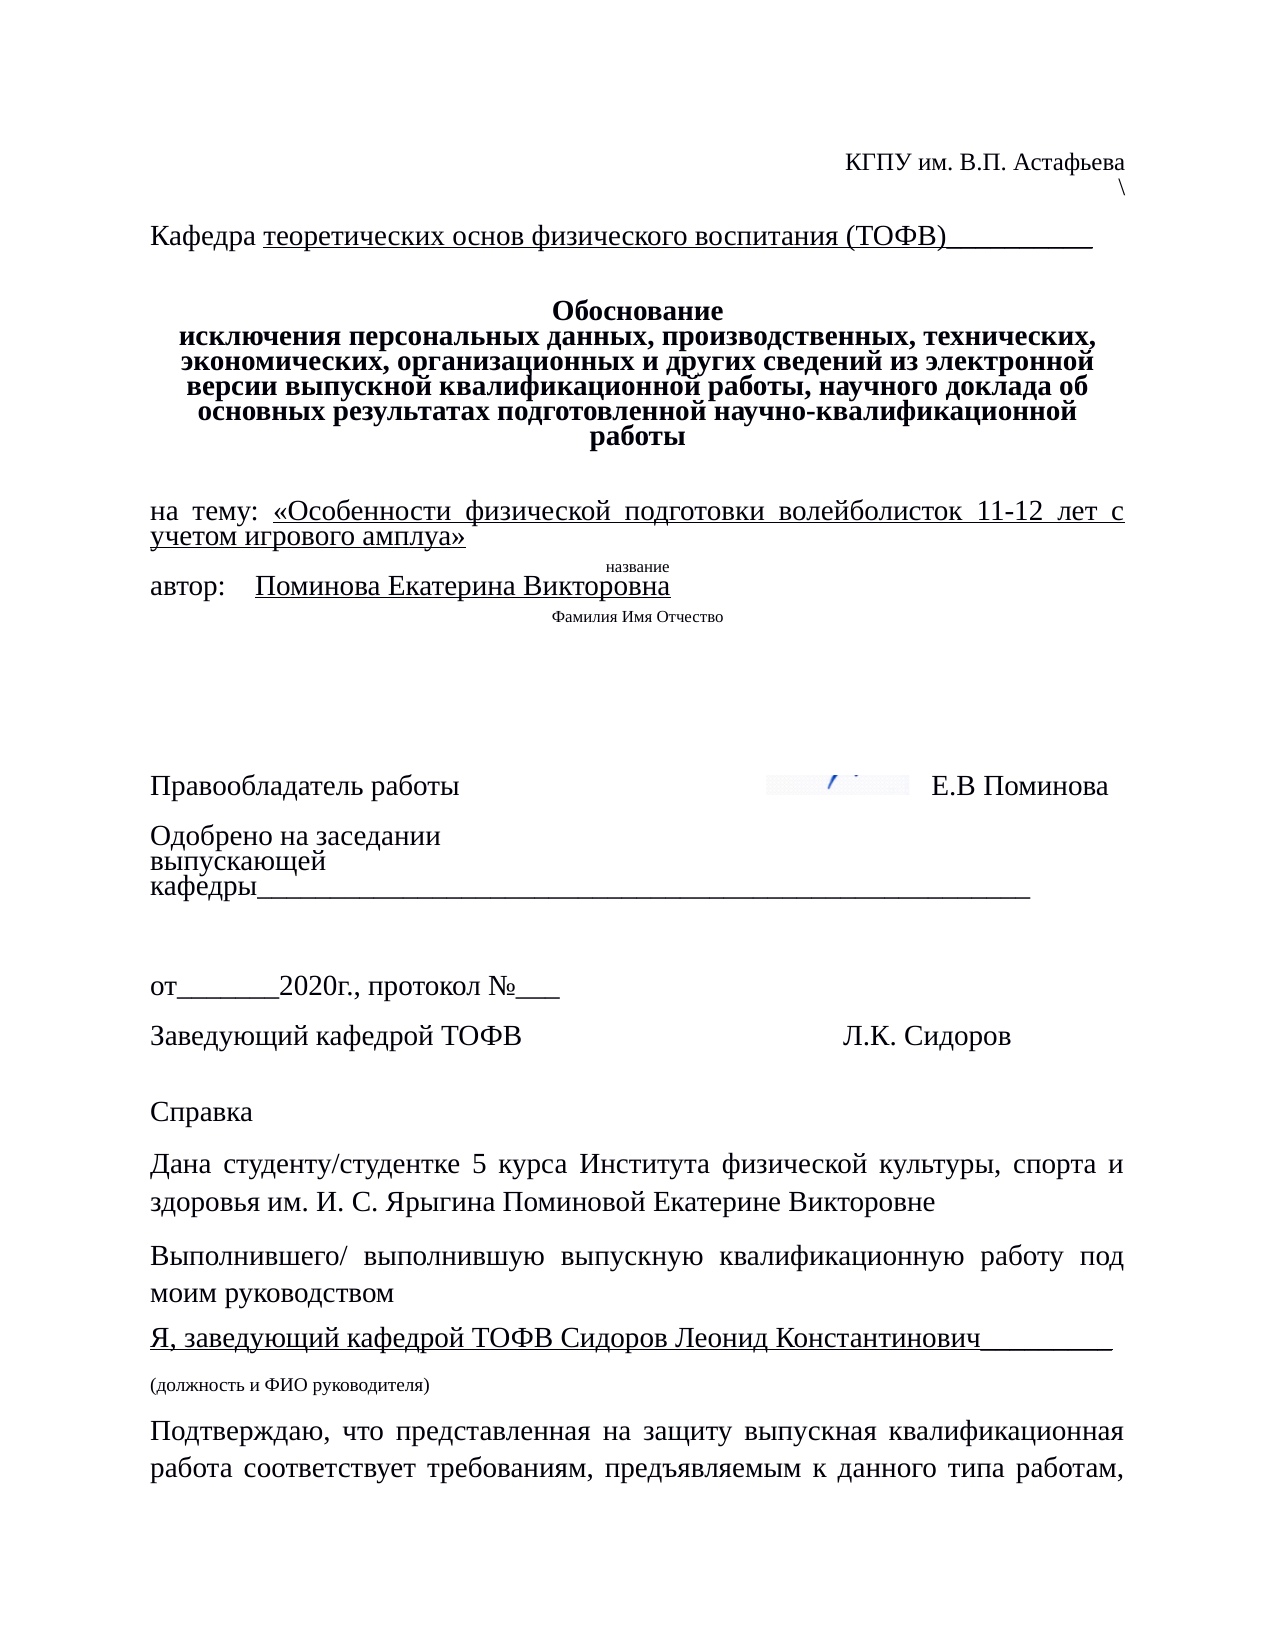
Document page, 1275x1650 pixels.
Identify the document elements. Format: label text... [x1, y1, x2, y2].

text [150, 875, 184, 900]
text Я, заведующий кафедрой ТОФВ Сидоров Леонид Константинович_________ [150, 1327, 381, 1349]
text Заведующий кафедрой ТОФВ Л.К. Сидоров [353, 1025, 1125, 1050]
text выпускающей [150, 850, 1125, 875]
text исключения персональных данных, производственных, технических, экономических, организационных и других сведений из электронной версии выпускной квалификационной работы, научного доклада об основных результатах подготовленной научно-квалификационной работы [150, 325, 1125, 450]
text Кафедра теоретических основ физического воспитания (ТОФВ)__________ [542, 225, 852, 247]
text Заведующий кафедрой ТОФВ Л.К. Сидоров [150, 1025, 350, 1050]
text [150, 1410, 1125, 1485]
text название [150, 550, 1125, 575]
text Кафедра теоретических основ физического воспитания (ТОФВ)__________ [849, 225, 1125, 250]
text КГПУ им. В.П. Астафьева [150, 150, 1125, 175]
text Кафедра теоретических основ физического воспитания (ТОФВ)__________ [193, 225, 539, 250]
text Я, заведующий кафедрой ТОФВ Сидоров Леонид Константинович_________ [384, 1327, 1125, 1352]
text (должность и ФИО руководителя) [150, 1369, 1125, 1394]
text автор: Поминова Екатерина Викторовна [150, 575, 1125, 600]
text Правообладатель работы Е.В Поминова [150, 775, 1125, 800]
text \ [150, 175, 1125, 200]
text Справка [150, 1100, 1125, 1127]
text кафедры_____________________________________________________ [187, 875, 1125, 900]
text Одобрено на заседании [150, 825, 1125, 850]
text от_______2020г., протокол №___ [150, 975, 1125, 1000]
text на тему: «Особенности физической подготовки волейболисток 11-12 лет с учетом игрового амплуа» [150, 500, 1125, 550]
text Дана студенту/студентке 5 курса Института физической культуры, спорта и здоровья им. И. С. Ярыгина Поминовой Екатерине Викторовне [150, 1144, 1125, 1219]
text Обоснование [150, 300, 1125, 325]
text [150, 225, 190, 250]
text Фамилия Имя Отчество [150, 600, 1125, 625]
text Выполнившего/ выполнившую выпускную квалификационную работу под моим руководством [150, 1235, 1125, 1310]
